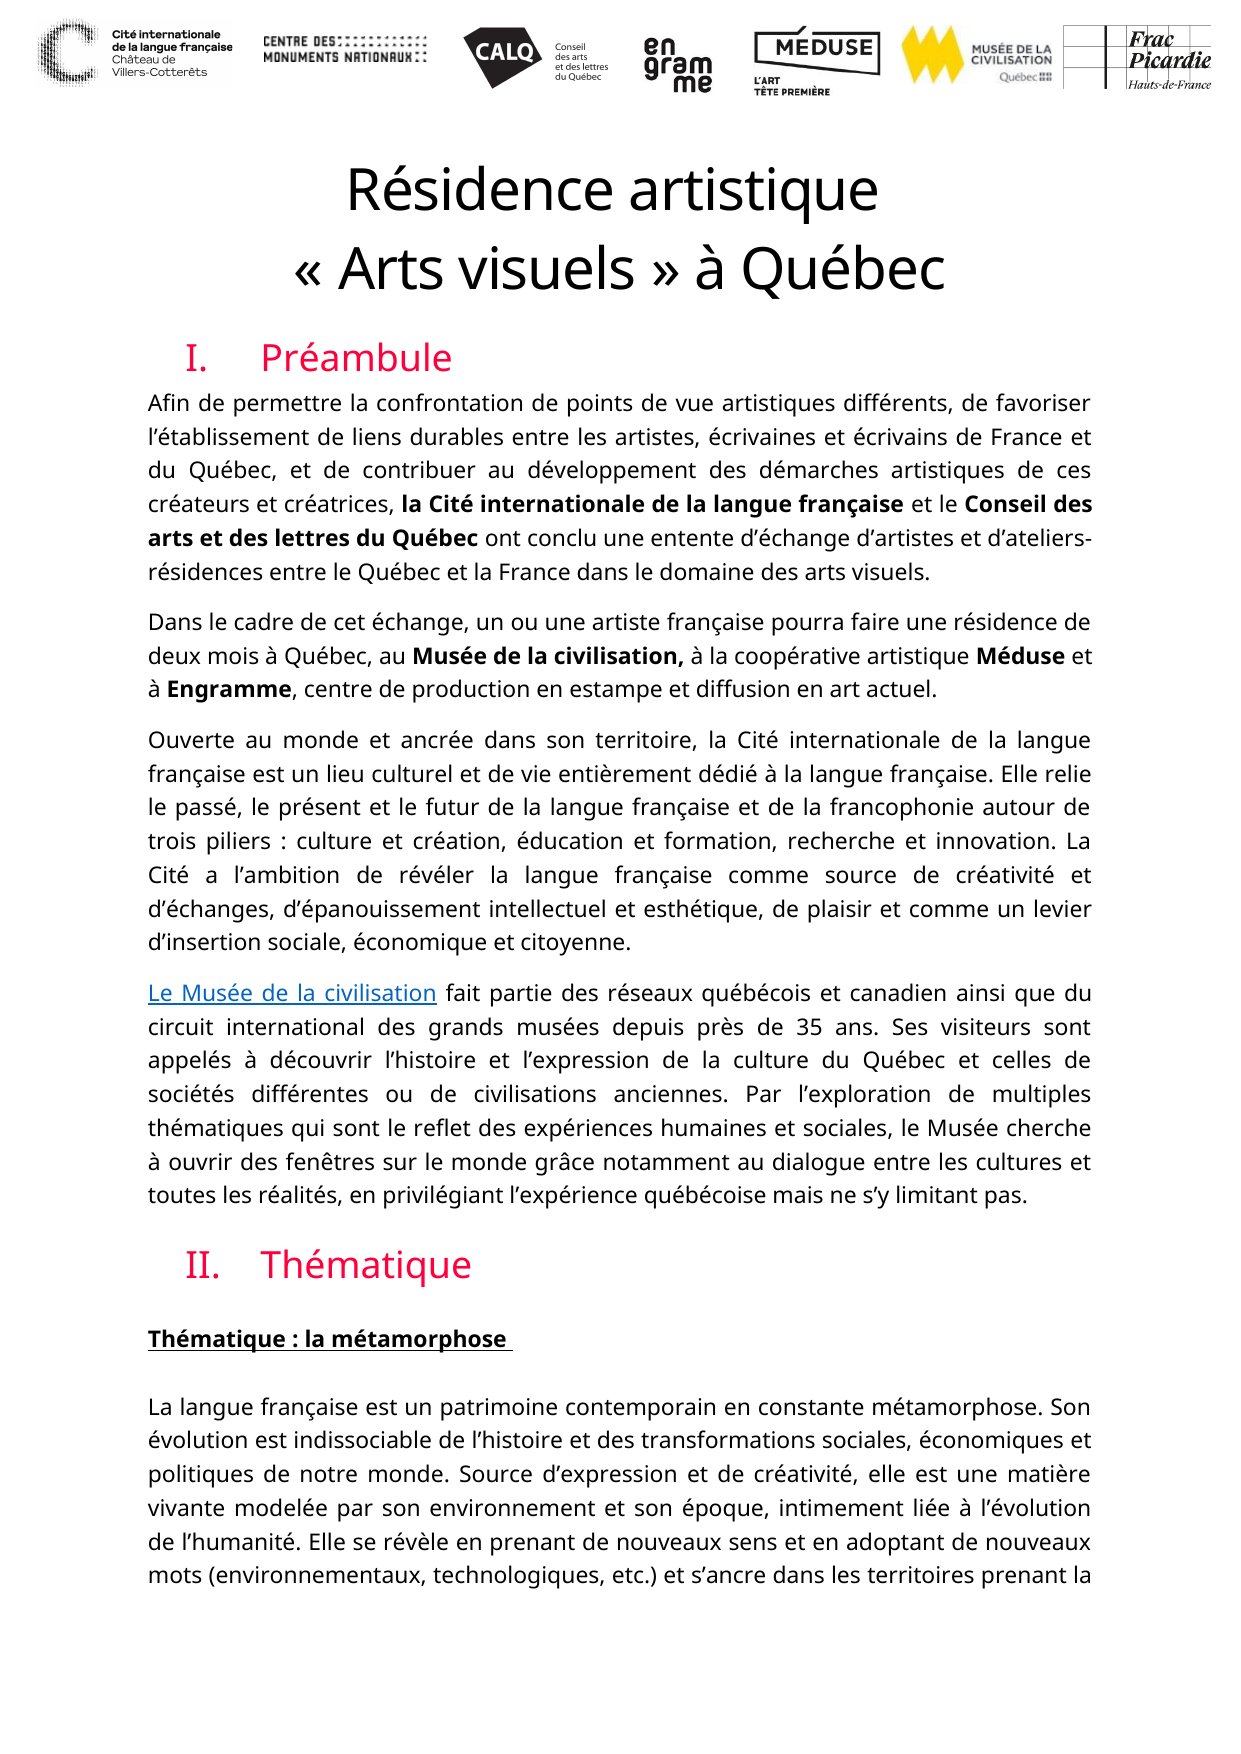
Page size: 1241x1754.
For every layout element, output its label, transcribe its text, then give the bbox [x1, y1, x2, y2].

picture [753, 25, 881, 96]
text Thématique : la métamorphose [148, 1323, 1093, 1354]
picture [1062, 25, 1213, 91]
picture [460, 23, 623, 96]
picture [36, 18, 233, 87]
subtitle Préambule [185, 332, 1093, 383]
picture [901, 25, 1052, 84]
text Dans le cadre de cet échange, un ou une artiste française pourra faire une résidence de deux mois à Québec, au Musée de la civilisation, à la coopérative artistique Méduse et à Engramme, centre de production en estampe et diffusion en art actuel. [148, 606, 1093, 704]
title Résidence artistique « Arts visuels » à Québec [148, 148, 1093, 307]
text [148, 1391, 1093, 1591]
text Ouverte au monde et ancrée dans son territoire, la Cité internationale de la langue française est un lieu culturel et de vie entièrement dédié à la langue française. Elle relie le passé, le présent et le futur de la langue française et de la francophonie autour de trois piliers : culture et création, éducation et formation, recherche et innovation. La Cité a l’ambition de révéler la langue française comme source de créativité et d’échanges, d’épanouissement intellectuel et esthétique, de plaisir et comme un levier d’insertion sociale, économique et citoyenne. [148, 724, 1093, 957]
text Le Musée de la civilisation fait partie des réseaux québécois et canadien ainsi que du circuit international des grands musées depuis près de 35 ans. Ses visiteurs sont appelés à découvrir l’histoire et l’expression de la culture du Québec et celles de sociétés différentes ou de civilisations anciennes. Par l’exploration de multiples thématiques qui sont le reflet des expériences humaines et sociales, le Musée cherche à ouvrir des fenêtres sur le monde grâce notamment au dialogue entre les cultures et toutes les réalités, en privilégiant l’expérience québécoise mais ne s’y limitant pas. [148, 977, 1093, 1210]
picture [264, 36, 427, 62]
subtitle Thématique [185, 1238, 1093, 1289]
text Afin de permettre la confrontation de points de vue artistiques différents, de favoriser l’établissement de liens durables entre les artistes, écrivaines et écrivains de France et du Québec, et de contribuer au développement des démarches artistiques de ces créateurs et créatrices, la Cité internationale de la langue française et le Conseil des arts et des lettres du Québec ont conclu une entente d’échange d’artistes et d’ateliers-résidences entre le Québec et la France dans le domaine des arts visuels. [148, 387, 1093, 587]
picture [633, 20, 723, 110]
